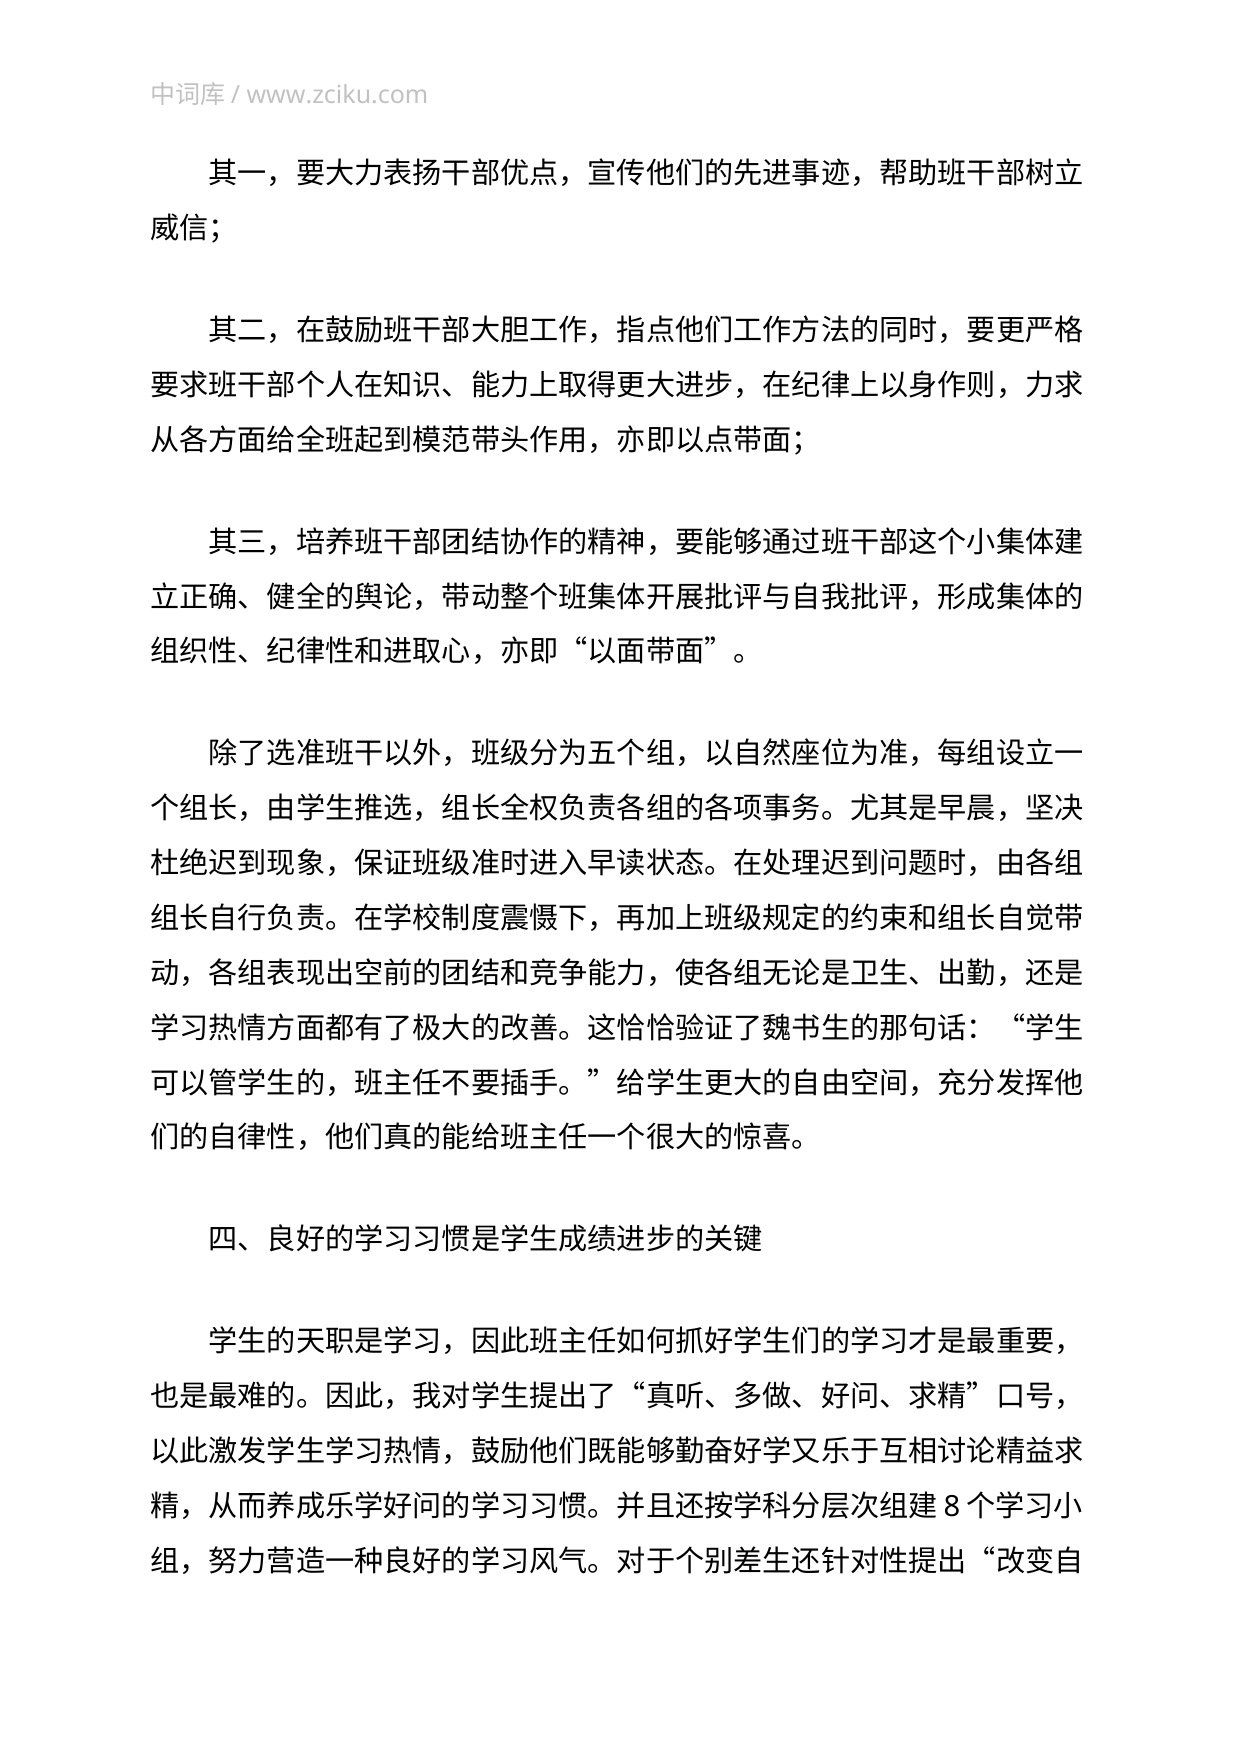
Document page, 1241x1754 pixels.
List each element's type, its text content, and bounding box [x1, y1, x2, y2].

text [150, 1318, 1090, 1579]
text 除了选准班干以外，班级分为五个组，以自然座位为准，每组设立一个组长，由学生推选，组长全权负责各组的各项事务。尤其是早晨，坚决杜绝迟到现象，保证班级准时进入早读状态。在处理迟到问题时，由各组组长自行负责。在学校制度震慑下，再加上班级规定的约束和组长自觉带动，各组表现出空前的团结和竞争能力，使各组无论是卫生、出勤，还是学习热情方面都有了极大的改善。这恰恰验证了魏书生的那句话：“学生可以管学生的，班主任不要插手。”给学生更大的自由空间，充分发挥他们的自律性，他们真的能给班主任一个很大的惊喜。 [150, 730, 1090, 1156]
text 其二，在鼓励班干部大胆工作，指点他们工作方法的同时，要更严格要求班干部个人在知识、能力上取得更大进步，在纪律上以身作则，力求从各方面给全班起到模范带头作用，亦即以点带面； [150, 307, 1090, 459]
text 其三，培养班干部团结协作的精神，要能够通过班干部这个小集体建立正确、健全的舆论，带动整个班集体开展批评与自我批评，形成集体的组织性、纪律性和进取心，亦即“以面带面”。 [150, 518, 1090, 670]
text 四、良好的学习习惯是学生成绩进步的关键 [150, 1216, 1090, 1258]
text 其一，要大力表扬干部优点，宣传他们的先进事迹，帮助班干部树立威信； [150, 150, 1090, 247]
